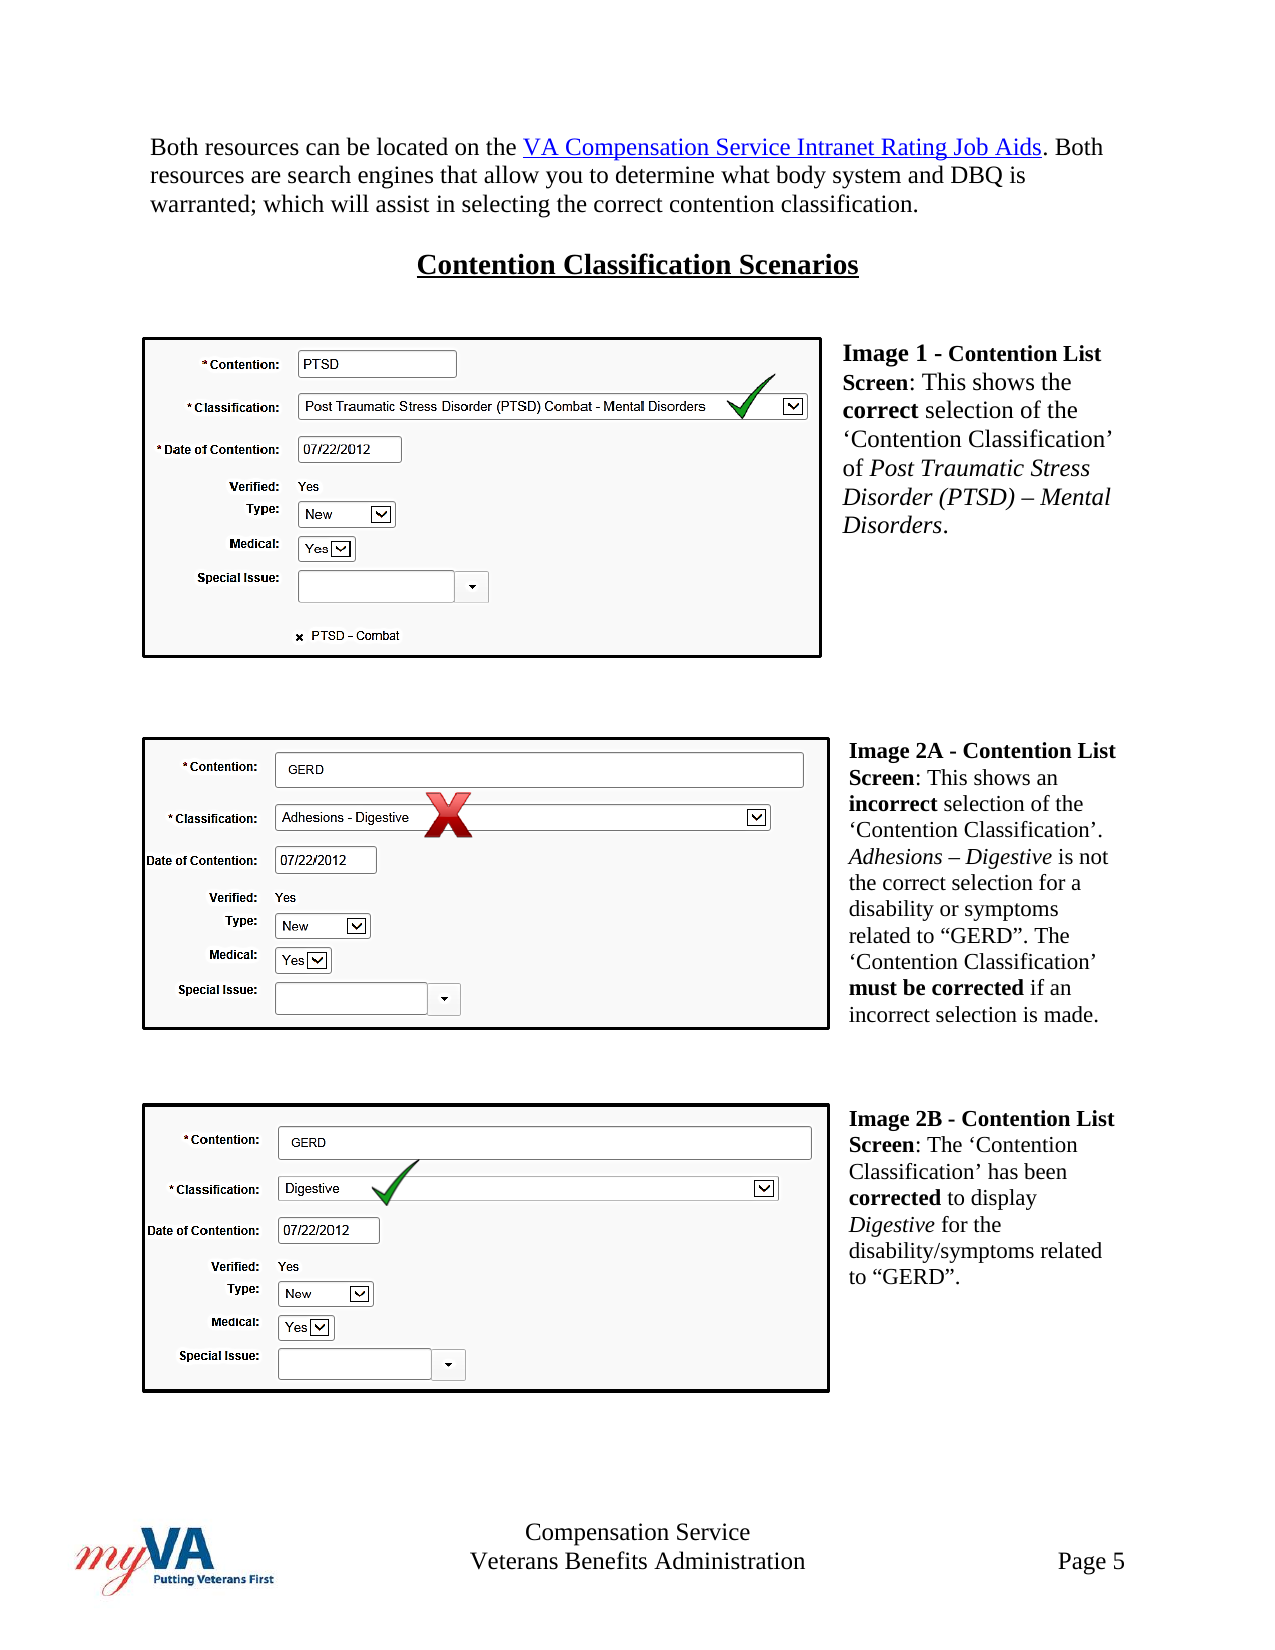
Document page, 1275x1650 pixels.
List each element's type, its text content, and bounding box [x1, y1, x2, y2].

text Image 2A - Contention List Screen: This shows an incorrect selection of the ‘Contention Classification’. Adhesions – Digestive is not the correct selection for a disability or symptoms related to “GERD”. The ‘Contention Classification’ must be corrected if an incorrect selection is made. [830, 737, 1125, 1027]
text Contention Classification Scenarios [150, 247, 1125, 280]
text Both resources can be located on the VA Compensation Service Intranet Rating Job Aids. Both resources are search engines that allow you to determine what body system and DBQ is warranted; which will assist in selecting the correct contention classification. [150, 132, 1125, 218]
text Image 2B - Contention List Screen: The ‘Contention Classification’ has been corrected to display Digestive for the disability/symptoms related to “GERD”. [830, 1105, 1125, 1290]
picture [145, 1107, 827, 1389]
picture [145, 340, 819, 655]
text Image 1 - Contention List Screen: This shows the correct selection of the ‘Contention Classification’ of Post Traumatic Stress Disorder (PTSD) – Mental Disorders. [822, 338, 1125, 539]
picture [145, 740, 827, 1027]
picture [67, 1506, 280, 1615]
